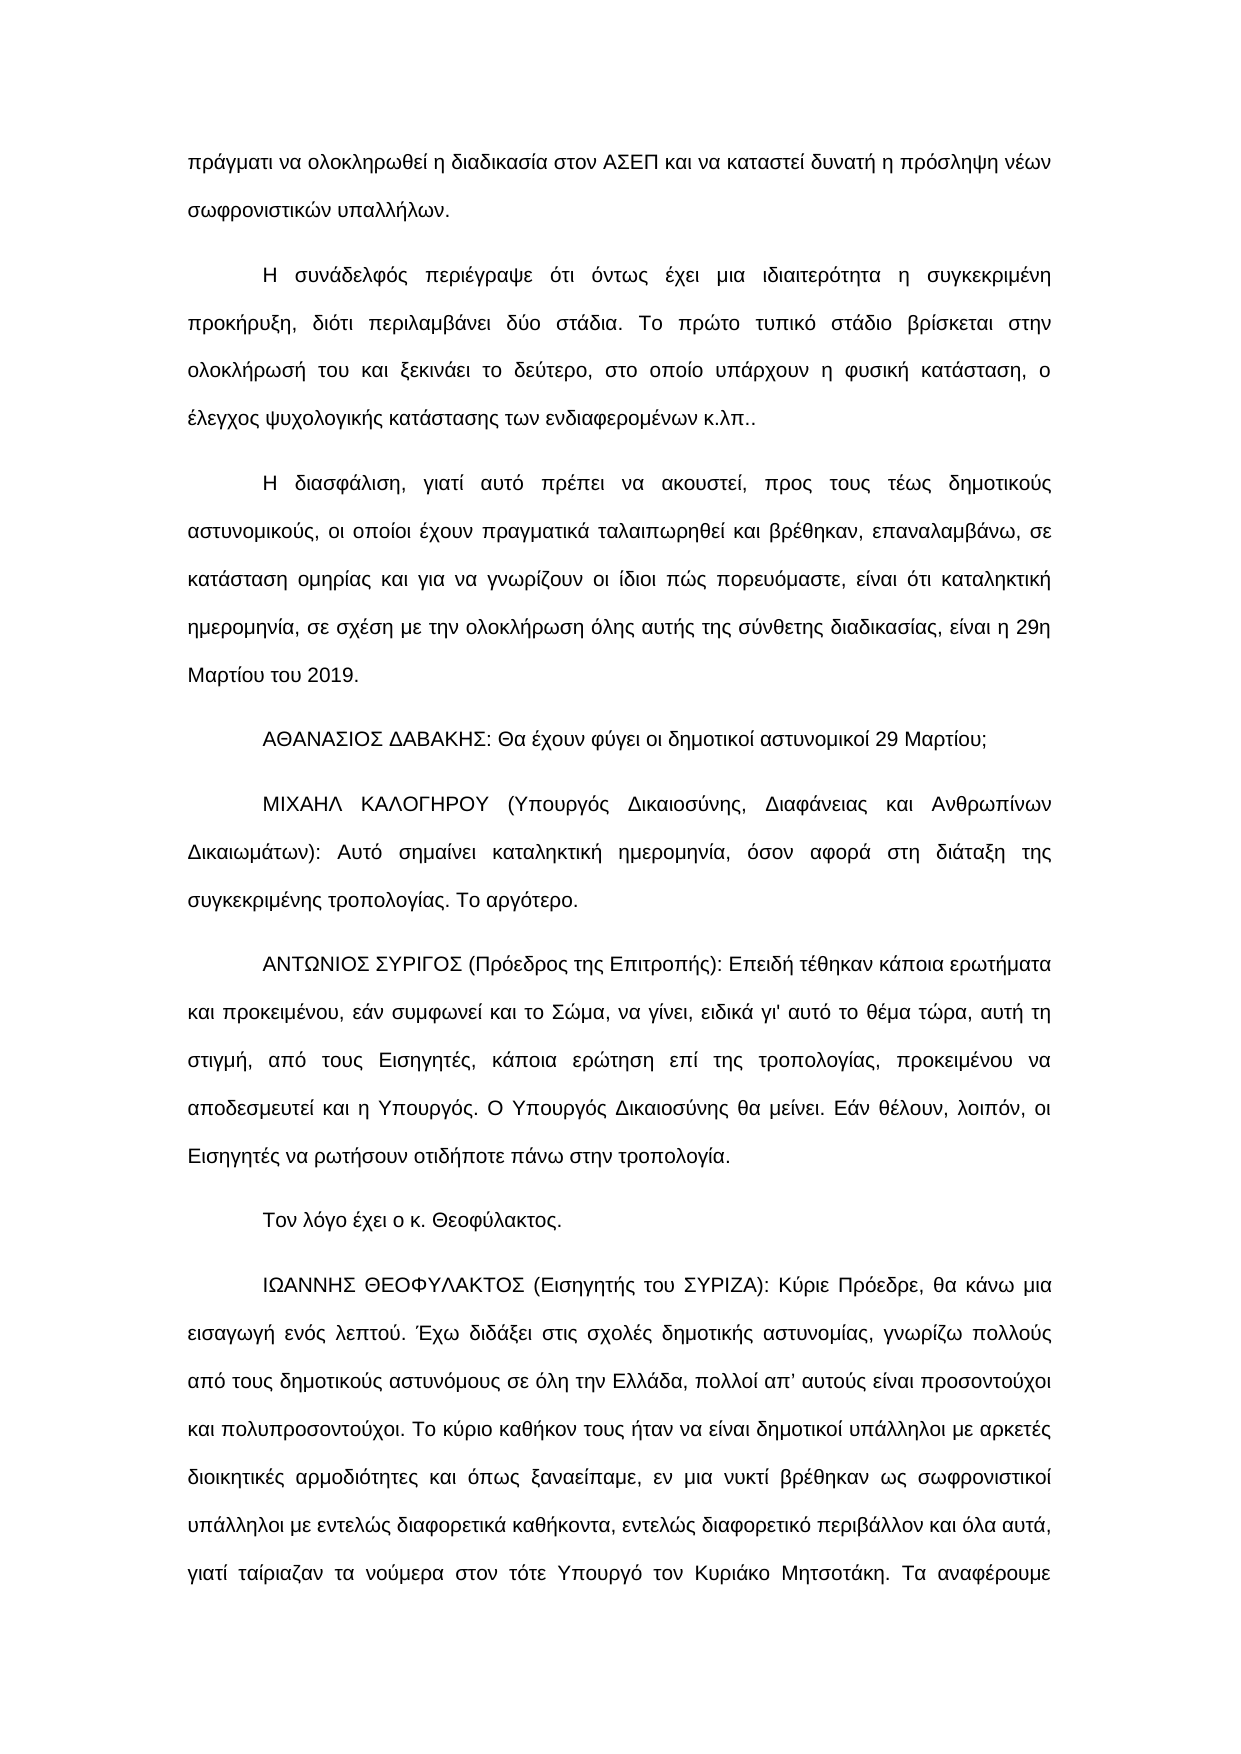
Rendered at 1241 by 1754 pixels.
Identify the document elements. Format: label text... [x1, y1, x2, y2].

text Η διασφάλιση, γιατί αυτό πρέπει να ακουστεί, προς τους τέως δημοτικούς αστυνομικούς, οι οποίοι έχουν πραγματικά ταλαιπωρηθεί και βρέθηκαν, επαναλαμβάνω, σε κατάσταση ομηρίας και για να γνωρίζουν οι ίδιοι πώς πορευόμαστε, είναι ότι καταληκτική ημερομηνία, σε σχέση με την ολοκλήρωση όλης αυτής της σύνθετης διαδικασίας, είναι η 29η Μαρτίου του 2019. [187, 471, 1053, 686]
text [187, 150, 1053, 222]
text Τον λόγο έχει ο κ. Θεοφύλακτος. [187, 1208, 1053, 1232]
text ΜΙΧΑΗΛ ΚΑΛΟΓΗΡΟΥ (Υπουργός Δικαιοσύνης, Διαφάνειας και Ανθρωπίνων Δικαιωμάτων): Αυτό σημαίνει καταληκτική ημερομηνία, όσον αφορά στη διάταξη της συγκεκριμένης τροπολογίας. Το αργότερο. [187, 792, 1053, 911]
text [187, 1273, 1053, 1584]
text ΑΝΤΩΝΙΟΣ ΣΥΡΙΓΟΣ (Πρόεδρος της Επιτροπής): Επειδή τέθηκαν κάποια ερωτήματα και προκειμένου, εάν συμφωνεί και το Σώμα, να γίνει, ειδικά γι' αυτό το θέμα τώρα, αυτή τη στιγμή, από τους Εισηγητές, κάποια ερώτηση επί της τροπολογίας, προκειμένου να αποδεσμευτεί και η Υπουργός. Ο Υπουργός Δικαιοσύνης θα μείνει. Εάν θέλουν, λοιπόν, οι Εισηγητές να ρωτήσουν οτιδήποτε πάνω στην τροπολογία. [187, 952, 1053, 1168]
text ΑΘΑΝΑΣΙΟΣ ΔΑΒΑΚΗΣ: Θα έχουν φύγει οι δημοτικοί αστυνομικοί 29 Μαρτίου; [187, 727, 1053, 751]
text Η συνάδελφός περιέγραψε ότι όντως έχει μια ιδιαιτερότητα η συγκεκριμένη προκήρυξη, διότι περιλαμβάνει δύο στάδια. Το πρώτο τυπικό στάδιο βρίσκεται στην ολοκλήρωσή του και ξεκινάει το δεύτερο, στο οποίο υπάρχουν η φυσική κατάσταση, ο έλεγχος ψυχολογικής κατάστασης των ενδιαφερομένων κ.λπ.. [187, 262, 1053, 430]
